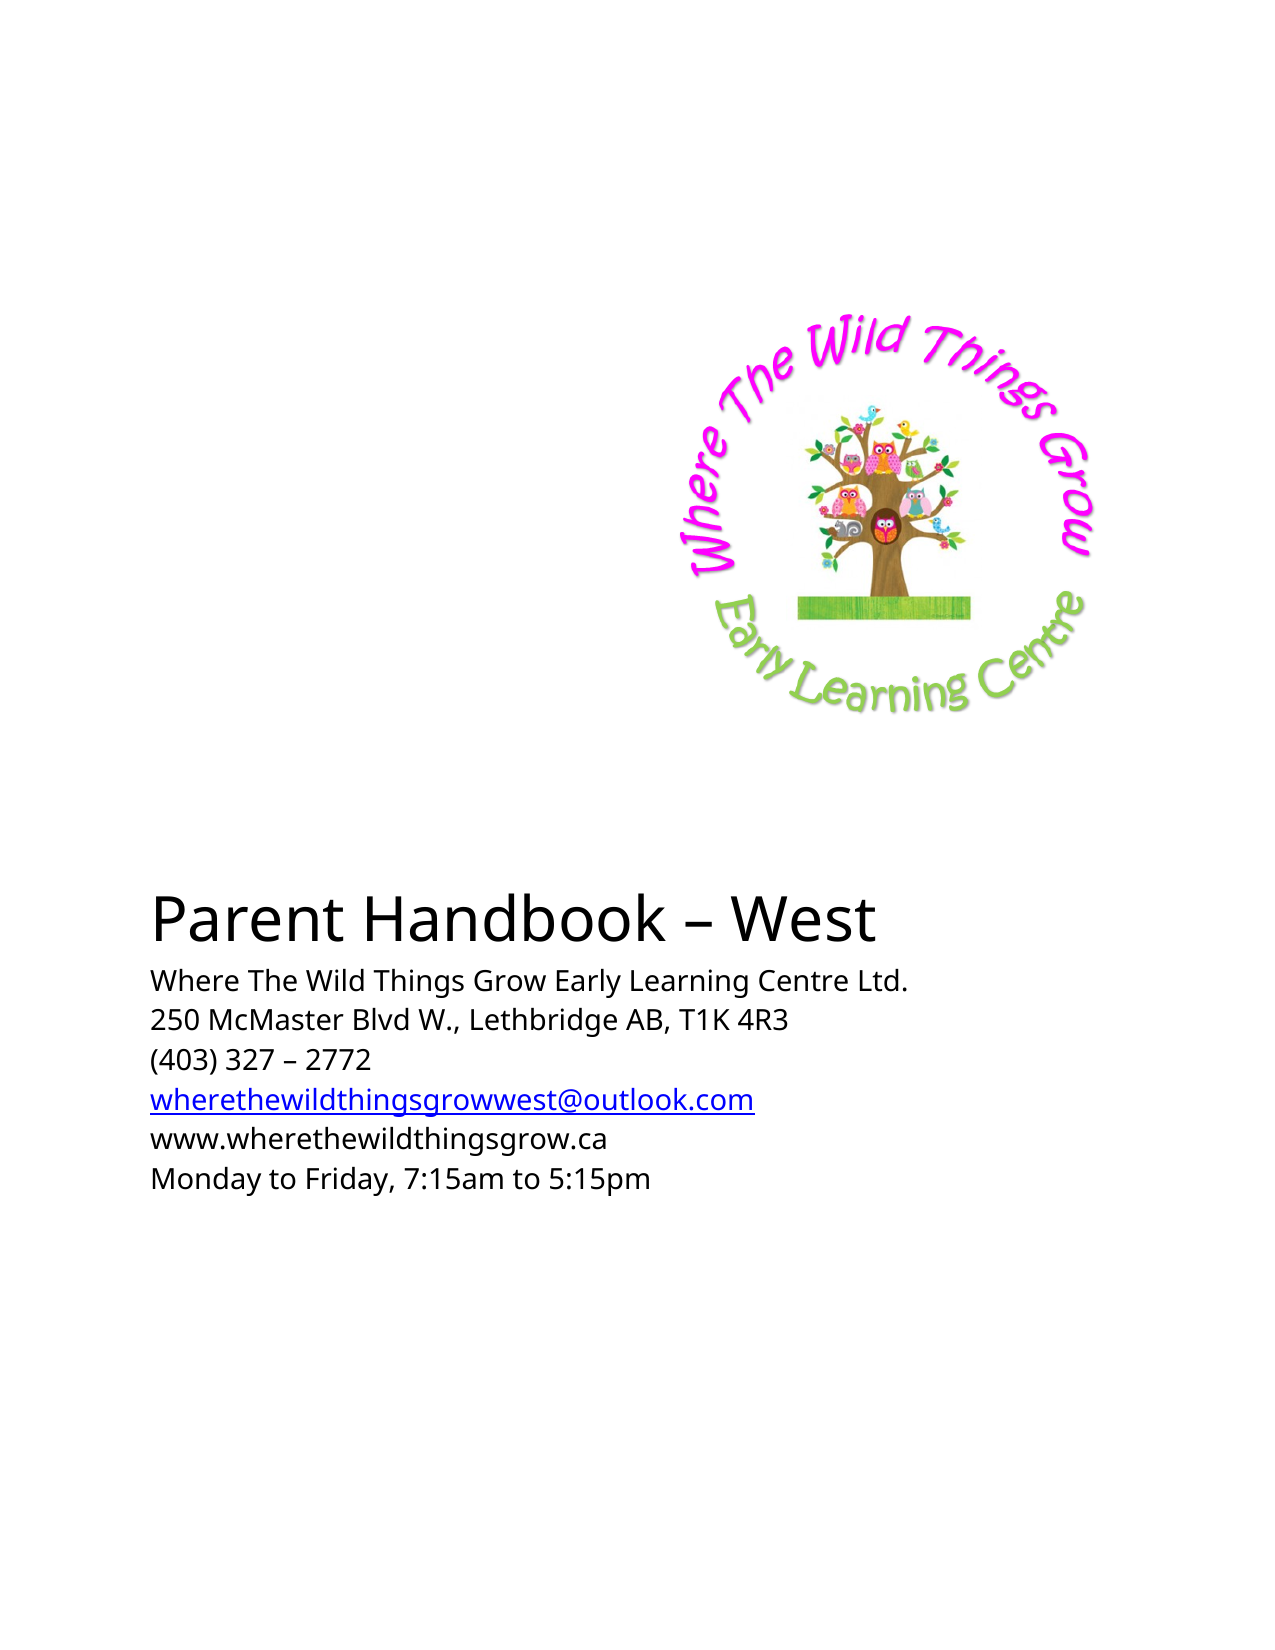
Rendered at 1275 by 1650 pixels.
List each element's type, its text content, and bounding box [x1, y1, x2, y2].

picture [646, 276, 1125, 776]
text Parent Handbook – West Where The Wild Things Grow Early Learning Centre Ltd. 250 McMaster Blvd W., Lethbridge AB, T1K 4R3 (403) 327 – 2772 wherethewildthingsgrowwest@outlook.com www.wherethewildthingsgrow.ca Monday to Friday, 7:15am to 5:15pm [150, 875, 1125, 1198]
